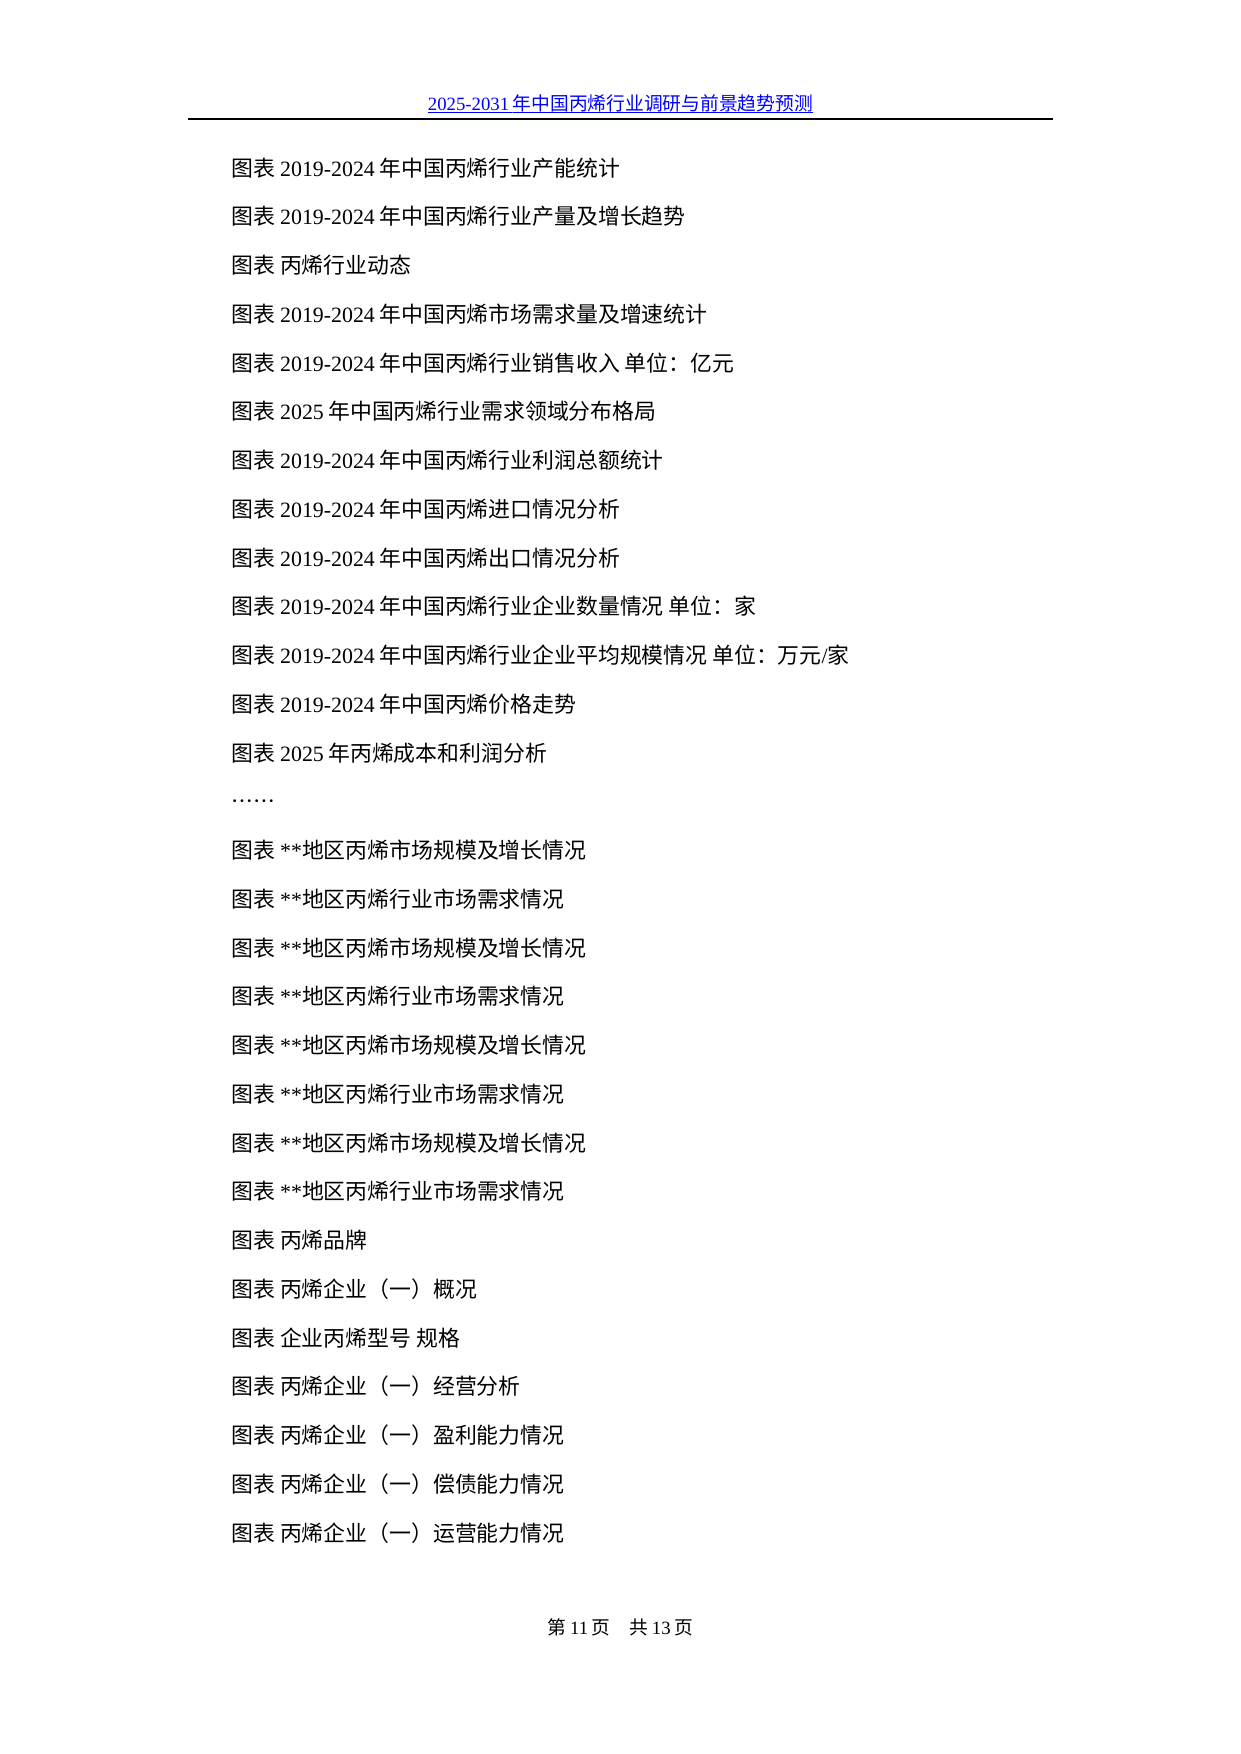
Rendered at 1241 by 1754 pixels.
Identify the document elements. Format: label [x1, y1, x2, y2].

text [187, 150, 1053, 1548]
